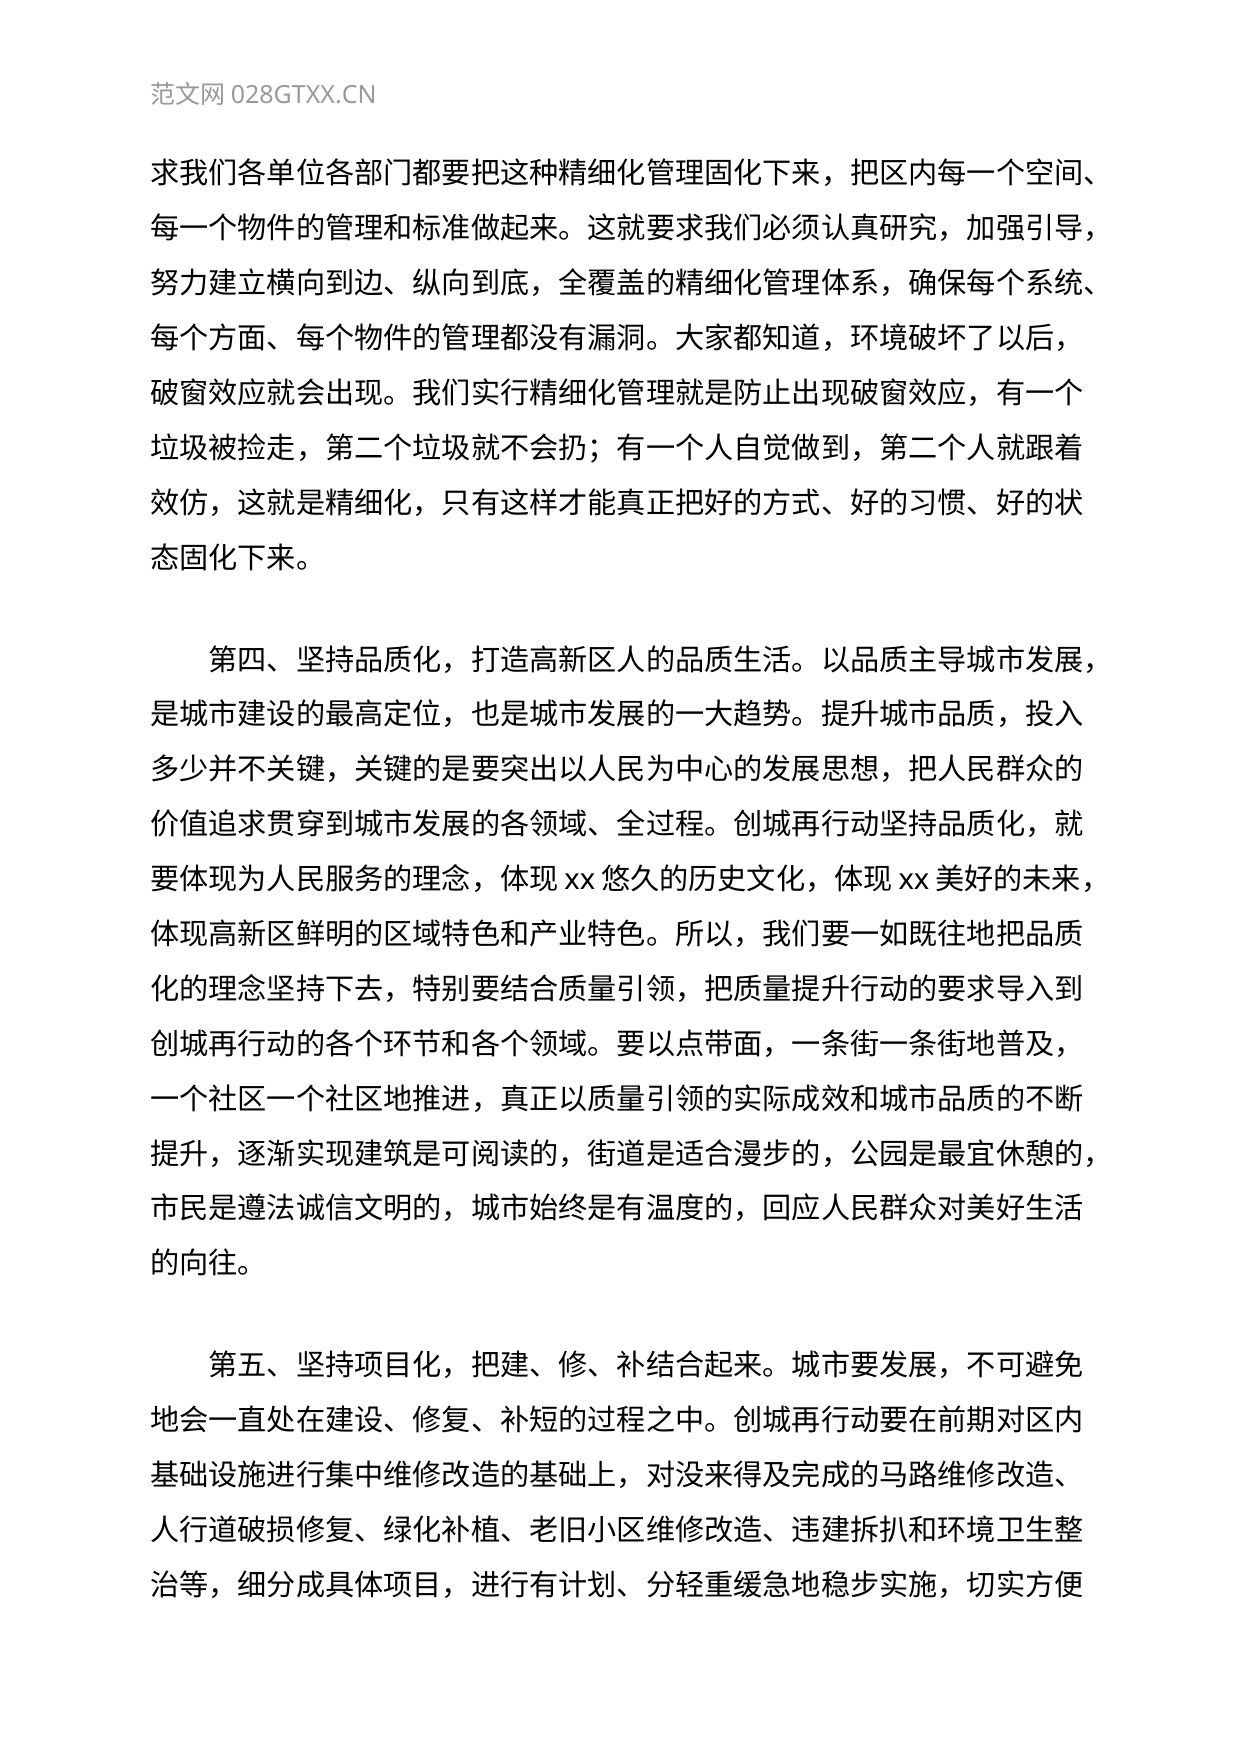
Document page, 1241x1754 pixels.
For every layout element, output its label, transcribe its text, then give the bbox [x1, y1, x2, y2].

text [150, 1342, 1090, 1604]
text 第四、坚持品质化，打造高新区人的品质生活。以品质主导城市发展，是城市建设的最高定位，也是城市发展的一大趋势。提升城市品质，投入多少并不关键，关键的是要突出以人民为中心的发展思想，把人民群众的价值追求贯穿到城市发展的各领域、全过程。创城再行动坚持品质化，就要体现为人民服务的理念，体现xx悠久的历史文化，体现xx美好的未来，体现高新区鲜明的区域特色和产业特色。所以，我们要一如既往地把品质化的理念坚持下去，特别要结合质量引领，把质量提升行动的要求导入到创城再行动的各个环节和各个领域。要以点带面，一条街一条街地普及，一个社区一个社区地推进，真正以质量引领的实际成效和城市品质的不断提升，逐渐实现建筑是可阅读的，街道是适合漫步的，公园是最宜休憩的，市民是遵法诚信文明的，城市始终是有温度的，回应人民群众对美好生活的向往。 [150, 636, 1090, 1282]
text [150, 150, 1090, 577]
